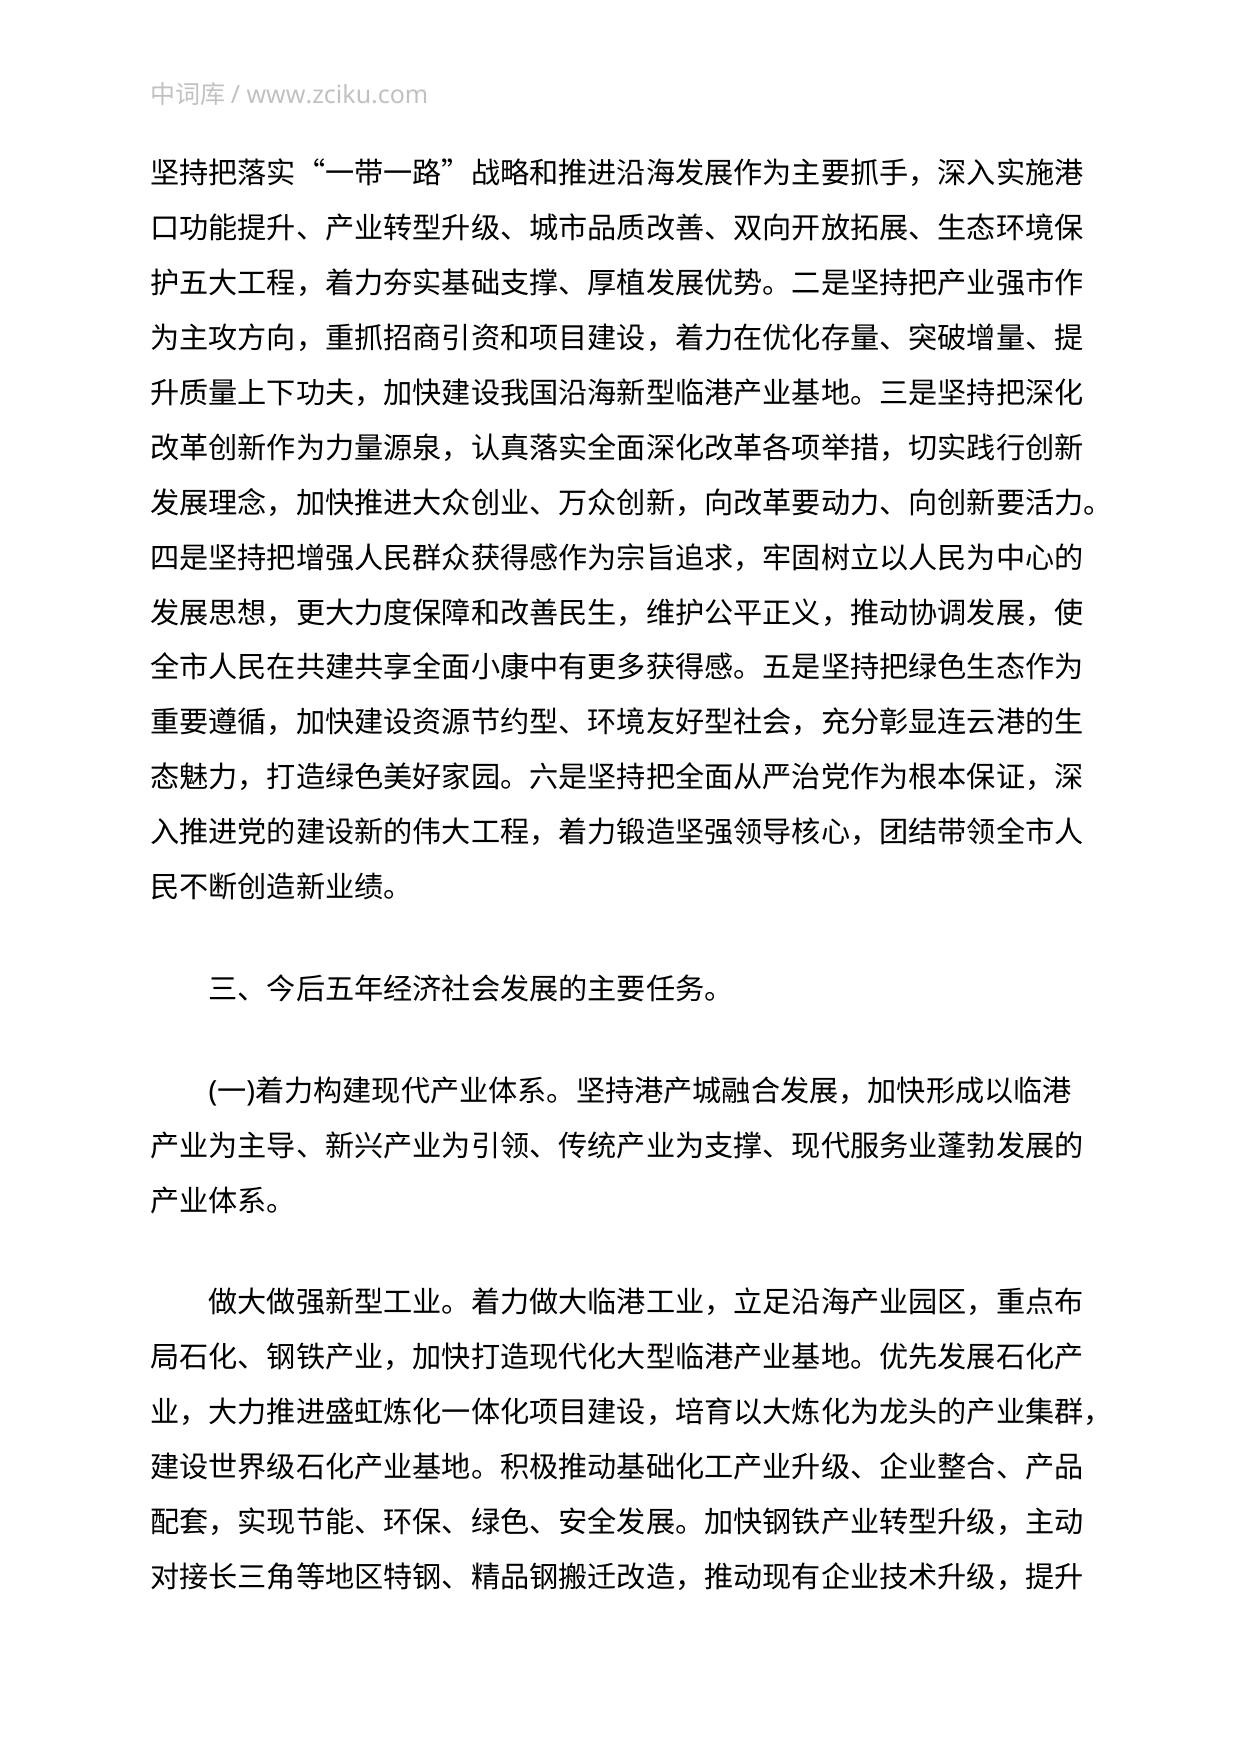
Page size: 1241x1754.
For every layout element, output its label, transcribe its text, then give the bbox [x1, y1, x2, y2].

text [150, 150, 1090, 906]
text 三、今后五年经济社会发展的主要任务。 [150, 965, 1090, 1008]
text (一)着力构建现代产业体系。坚持港产城融合发展，加快形成以临港产业为主导、新兴产业为引领、传统产业为支撑、现代服务业蓬勃发展的产业体系。 [150, 1067, 1090, 1219]
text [150, 1279, 1090, 1596]
